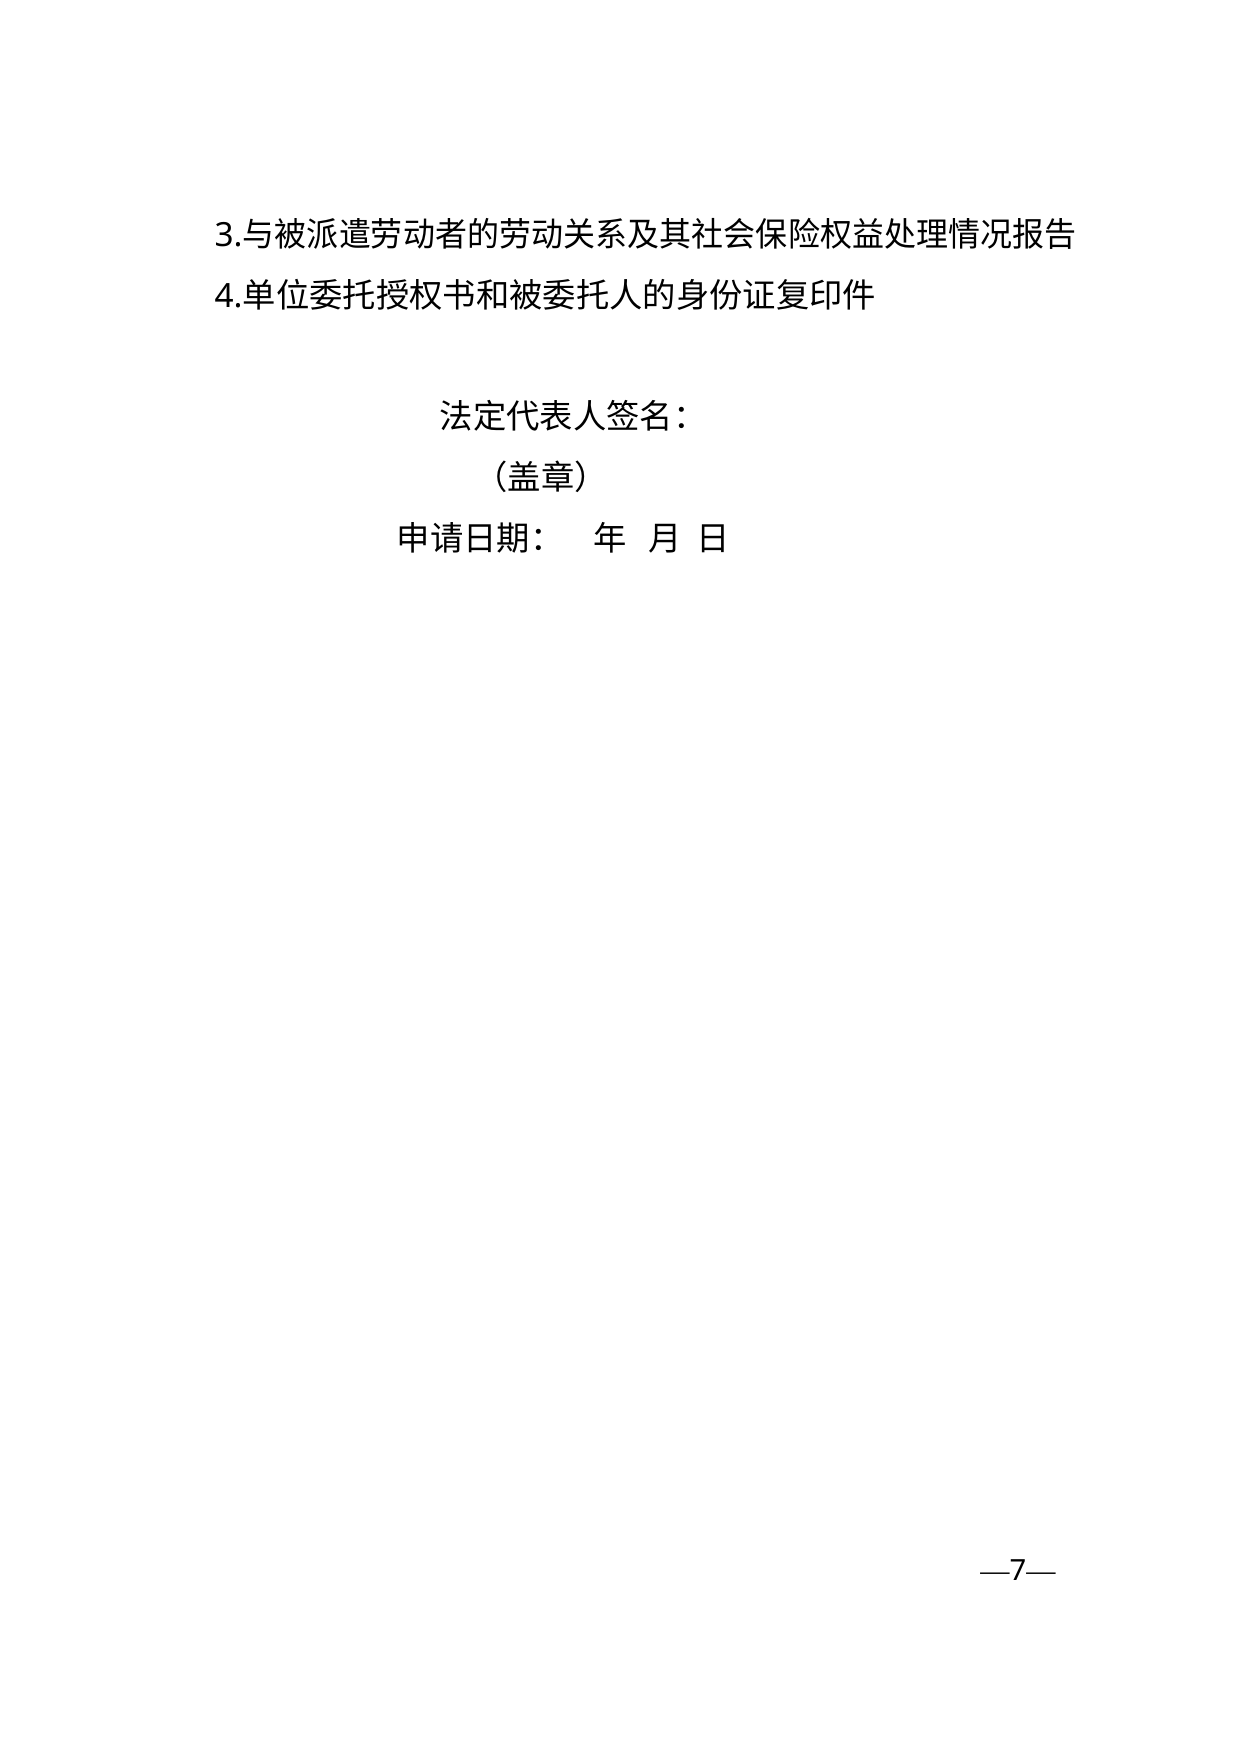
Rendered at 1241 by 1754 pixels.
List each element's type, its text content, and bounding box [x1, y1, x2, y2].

text 法定代表人签名： [148, 384, 1092, 444]
text 4.单位委托授权书和被委托人的身份证复印件 [148, 263, 1092, 323]
text 申请日期： 年 月 日 [148, 505, 1092, 566]
text （盖章） [148, 444, 1092, 505]
text 3.与被派遣劳动者的劳动关系及其社会保险权益处理情况报告 [148, 202, 1092, 263]
